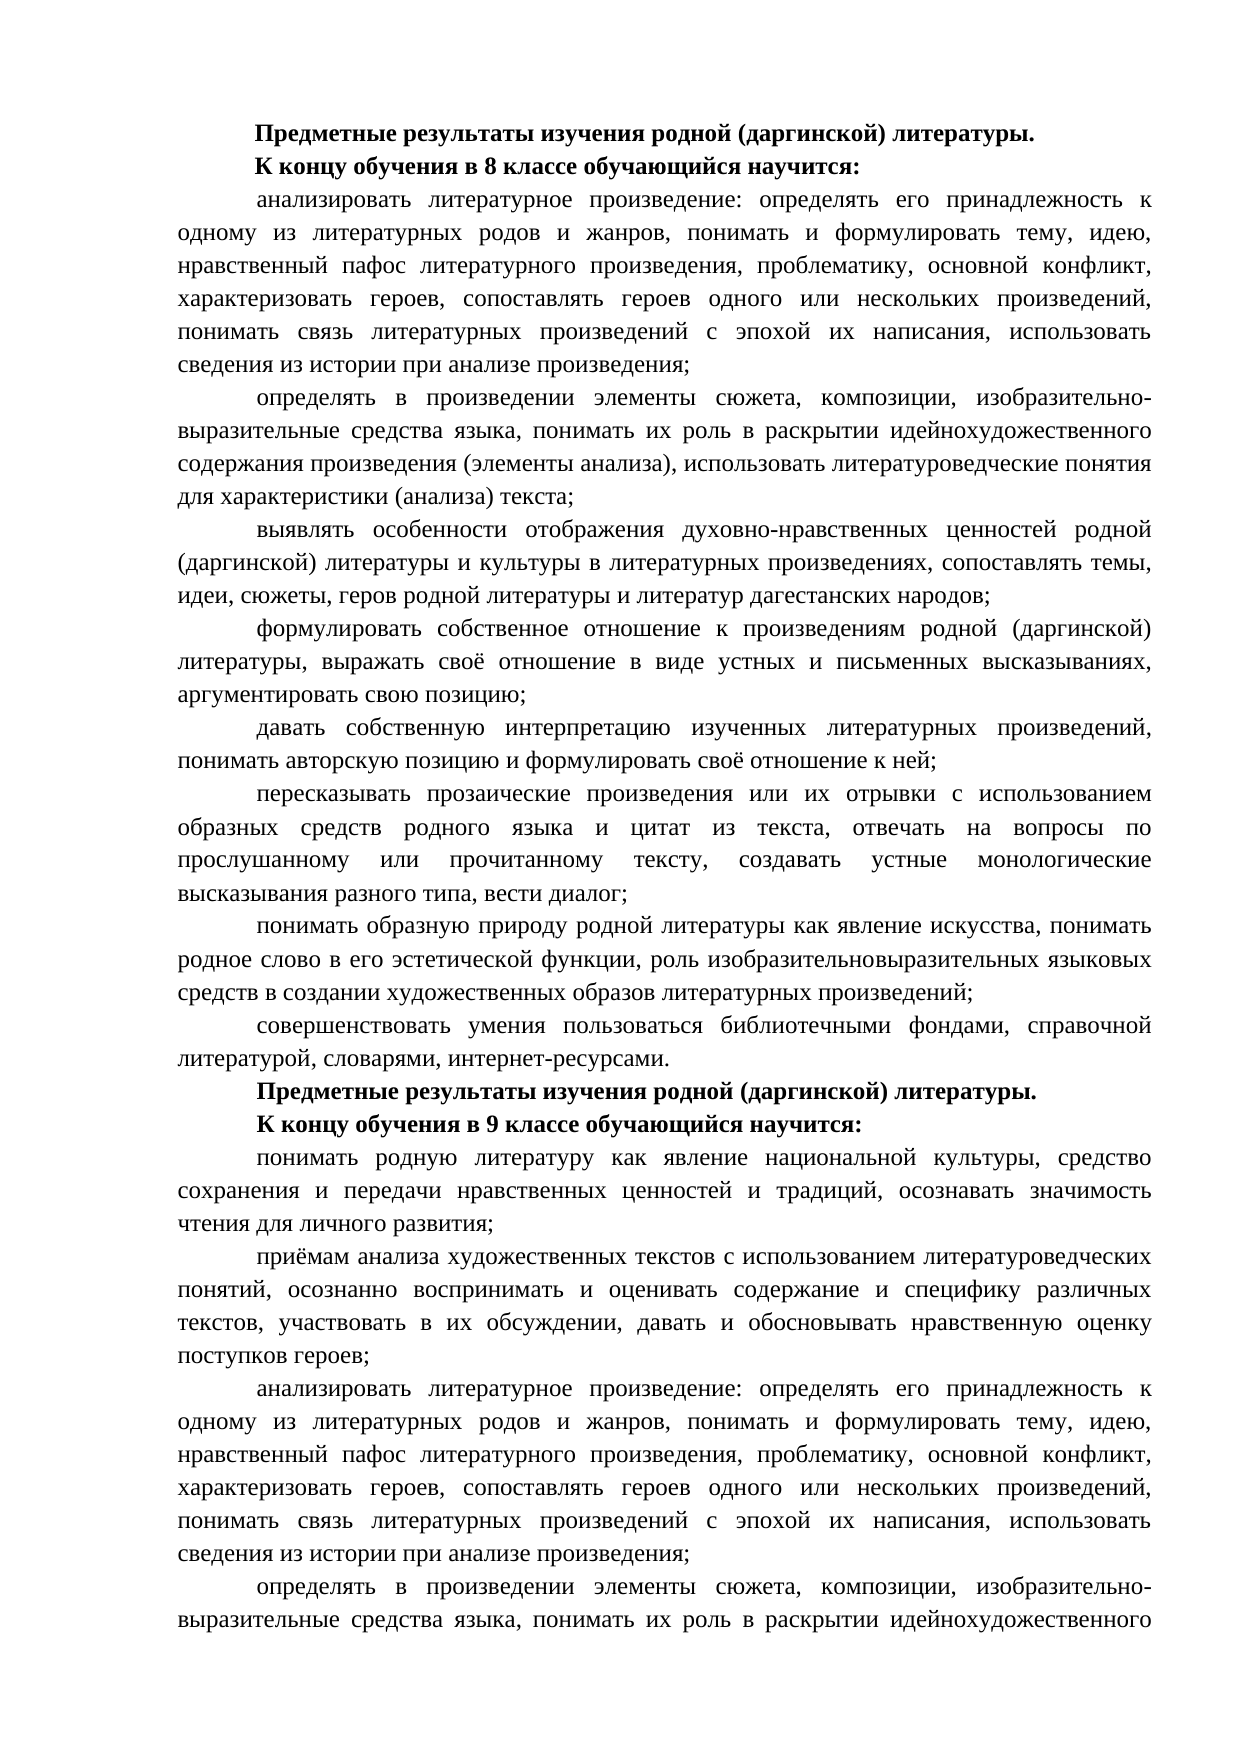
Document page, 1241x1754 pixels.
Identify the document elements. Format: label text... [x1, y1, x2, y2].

text понимать родную литературу как явление национальной культуры, средство сохранения и передачи нравственных ценностей и традиций, осознавать значимость чтения для личного развития; [177, 1142, 1152, 1237]
text формулировать собственное отношение к произведениям родной (даргинской) литературы, выражать своё отношение в виде устных и письменных высказываниях, аргументировать свою позицию; [177, 613, 1152, 708]
text понимать образную природу родной литературы как явление искусства, понимать родное слово в его эстетической функции, роль изобразительновыразительных языковых средств в создании художественных образов литературных произведений; [177, 911, 1152, 1005]
text анализировать литературное произведение: определять его принадлежность к одному из литературных родов и жанров, понимать и формулировать тему, идею, нравственный пафос литературного произведения, проблематику, основной конфликт, характеризовать героев, сопоставлять героев одного или нескольких произведений, понимать связь литературных произведений с эпохой их написания, использовать сведения из истории при анализе произведения; [177, 1373, 1152, 1567]
text К концу обучения в 9 классе обучающийся научится: [177, 1109, 1152, 1137]
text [177, 1571, 1152, 1633]
text пересказывать прозаические произведения или их отрывки с использованием образных средств родного языка и цитат из текста, отвечать на вопросы по прослушанному или прочитанному тексту, создавать устные монологические высказывания разного типа, вести диалог; [177, 778, 1152, 906]
text Предметные результаты изучения родной (даргинской) литературы. [177, 118, 1152, 147]
text Предметные результаты изучения родной (даргинской) литературы. [177, 1076, 1152, 1104]
text выявлять особенности отображения духовно-нравственных ценностей родной (даргинской) литературы и культуры в литературных произведениях, сопоставлять темы, идеи, сюжеты, геров родной литературы и литератур дагестанских народов; [177, 514, 1152, 609]
text К концу обучения в 8 классе обучающийся научится: [177, 151, 1152, 180]
text давать собственную интерпретацию изученных литературных произведений, понимать авторскую позицию и формулировать своё отношение к ней; [177, 712, 1152, 774]
text приёмам анализа художественных текстов с использованием литературоведческих понятий, осознанно воспринимать и оценивать содержание и специфику различных текстов, участвовать в их обсуждении, давать и обосновывать нравственную оценку поступков героев; [177, 1241, 1152, 1369]
text анализировать литературное произведение: определять его принадлежность к одному из литературных родов и жанров, понимать и формулировать тему, идею, нравственный пафос литературного произведения, проблематику, основной конфликт, характеризовать героев, сопоставлять героев одного или нескольких произведений, понимать связь литературных произведений с эпохой их написания, использовать сведения из истории при анализе произведения; [177, 184, 1152, 378]
text совершенствовать умения пользоваться библиотечными фондами, справочной литературой, словарями, интернет-ресурсами. [177, 1010, 1152, 1071]
